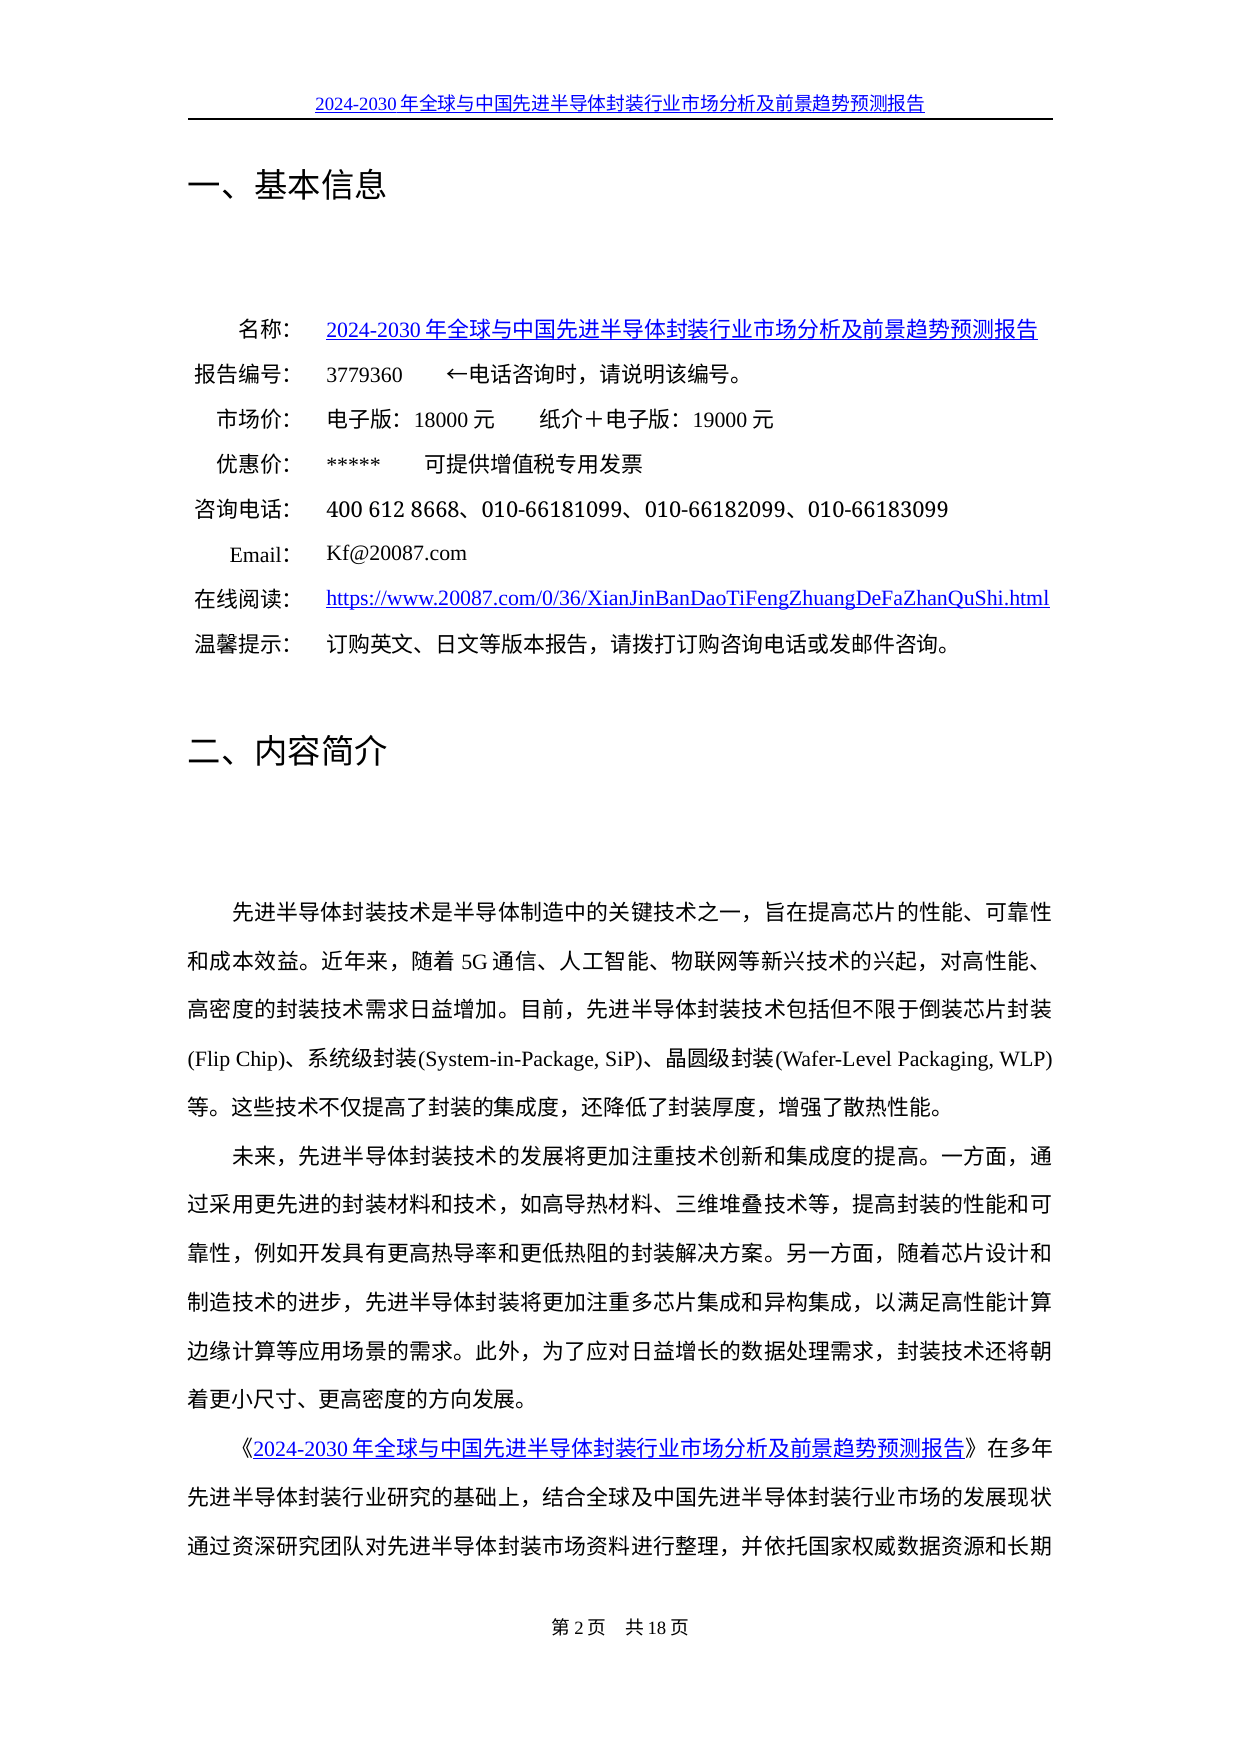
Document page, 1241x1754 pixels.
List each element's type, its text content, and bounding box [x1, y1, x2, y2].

table_cell 市场价： [167, 402, 315, 447]
table_cell Kf@20087.com [315, 537, 1073, 582]
table_header 2024-2030年全球与中国先进半导体封装行业市场分析及前景趋势预测报告 [315, 312, 1073, 357]
title 二、内容简介 [187, 717, 1053, 782]
table_cell 报告编号： [167, 357, 315, 402]
table_cell 温馨提示： [167, 627, 315, 672]
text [187, 894, 1053, 1561]
table_cell 在线阅读： [167, 582, 315, 627]
table_cell 3779360 ←电话咨询时，请说明该编号。 [315, 357, 1073, 402]
table_header 名称： [167, 312, 315, 357]
title 一、基本信息 [187, 150, 1053, 215]
table_cell 400 612 8668、010-66181099、010-66182099、010-66183099 [315, 492, 1073, 537]
table_cell 订购英文、日文等版本报告，请拨打订购咨询电话或发邮件咨询。 [315, 627, 1073, 672]
table_cell 电子版：18000 元 纸介＋电子版：19000 元 [315, 402, 1073, 447]
table_cell 优惠价： [167, 447, 315, 492]
table_cell ***** 可提供增值税专用发票 [315, 447, 1073, 492]
table_cell Email： [167, 537, 315, 582]
table_cell [315, 582, 1073, 627]
table_cell 咨询电话： [167, 492, 315, 537]
